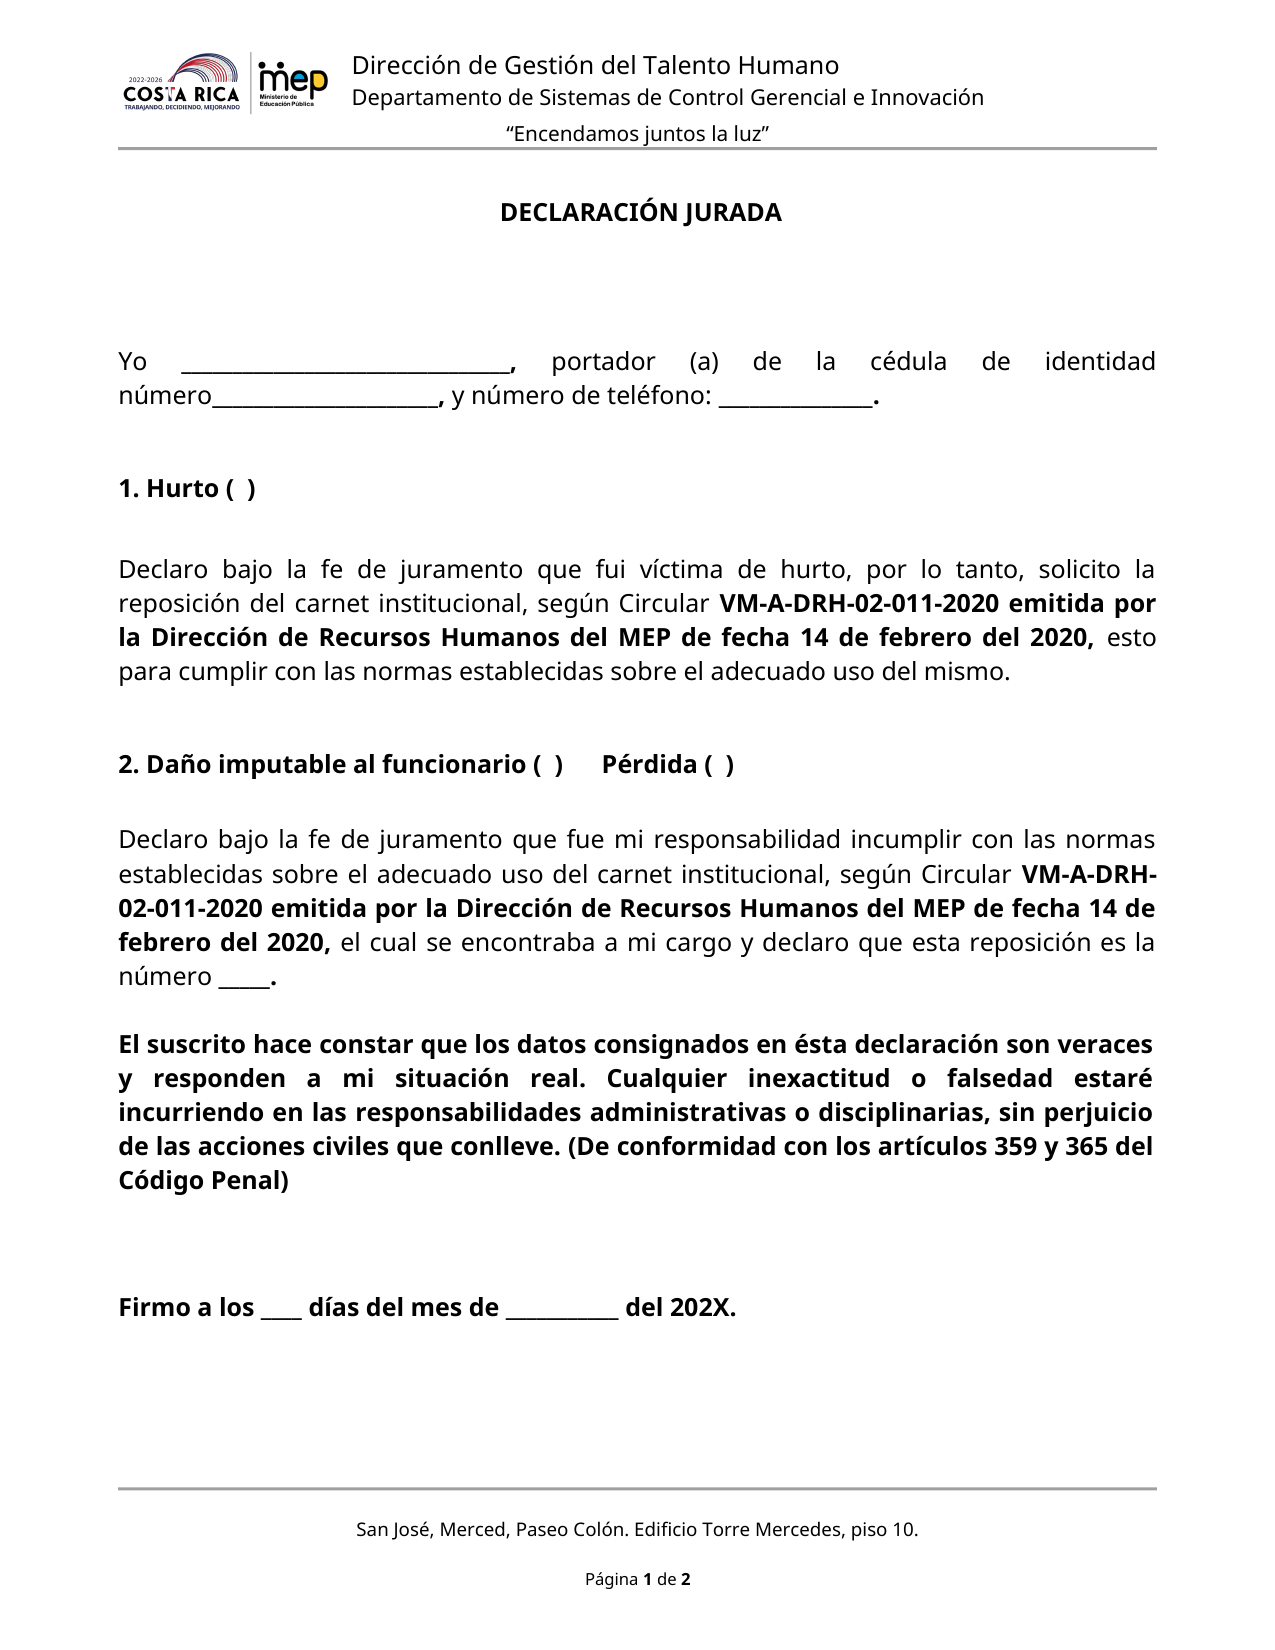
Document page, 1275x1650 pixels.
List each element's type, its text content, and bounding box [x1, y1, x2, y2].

text 1. Hurto ( ) [118, 471, 1157, 505]
text Declaro bajo la fe de juramento que fue mi responsabilidad incumplir con las normas establecidas sobre el adecuado uso del carnet institucional, según Circular VM-A-DRH-02-011-2020 emitida por la Dirección de Recursos Humanos del MEP de fecha 14 de febrero del 2020, el cual se encontraba a mi cargo y declaro que esta reposición es la número _____. [118, 822, 1157, 992]
text Yo ________________________________, portador (a) de la cédula de identidad número______________________, y número de teléfono: _______________. [118, 344, 1157, 412]
picture [118, 41, 334, 119]
text Firmo a los ____ días del mes de ___________ del 202X. [118, 1289, 1157, 1323]
text DECLARACIÓN JURADA [118, 195, 1157, 229]
text 2. Daño imputable al funcionario ( ) Pérdida ( ) [118, 747, 1157, 781]
text Declaro bajo la fe de juramento que fui víctima de hurto, por lo tanto, solicito la reposición del carnet institucional, según Circular VM-A-DRH-02-011-2020 emitida por la Dirección de Recursos Humanos del MEP de fecha 14 de febrero del 2020, esto para cumplir con las normas establecidas sobre el adecuado uso del mismo. [118, 552, 1157, 688]
text El suscrito hace constar que los datos consignados en ésta declaración son veraces y responden a mi situación real. Cualquier inexactitud o falsedad estaré incurriendo en las responsabilidades administrativas o disciplinarias, sin perjuicio de las acciones civiles que conlleve. (De conformidad con los artículos 359 y 365 del Código Penal) [118, 1027, 1155, 1197]
